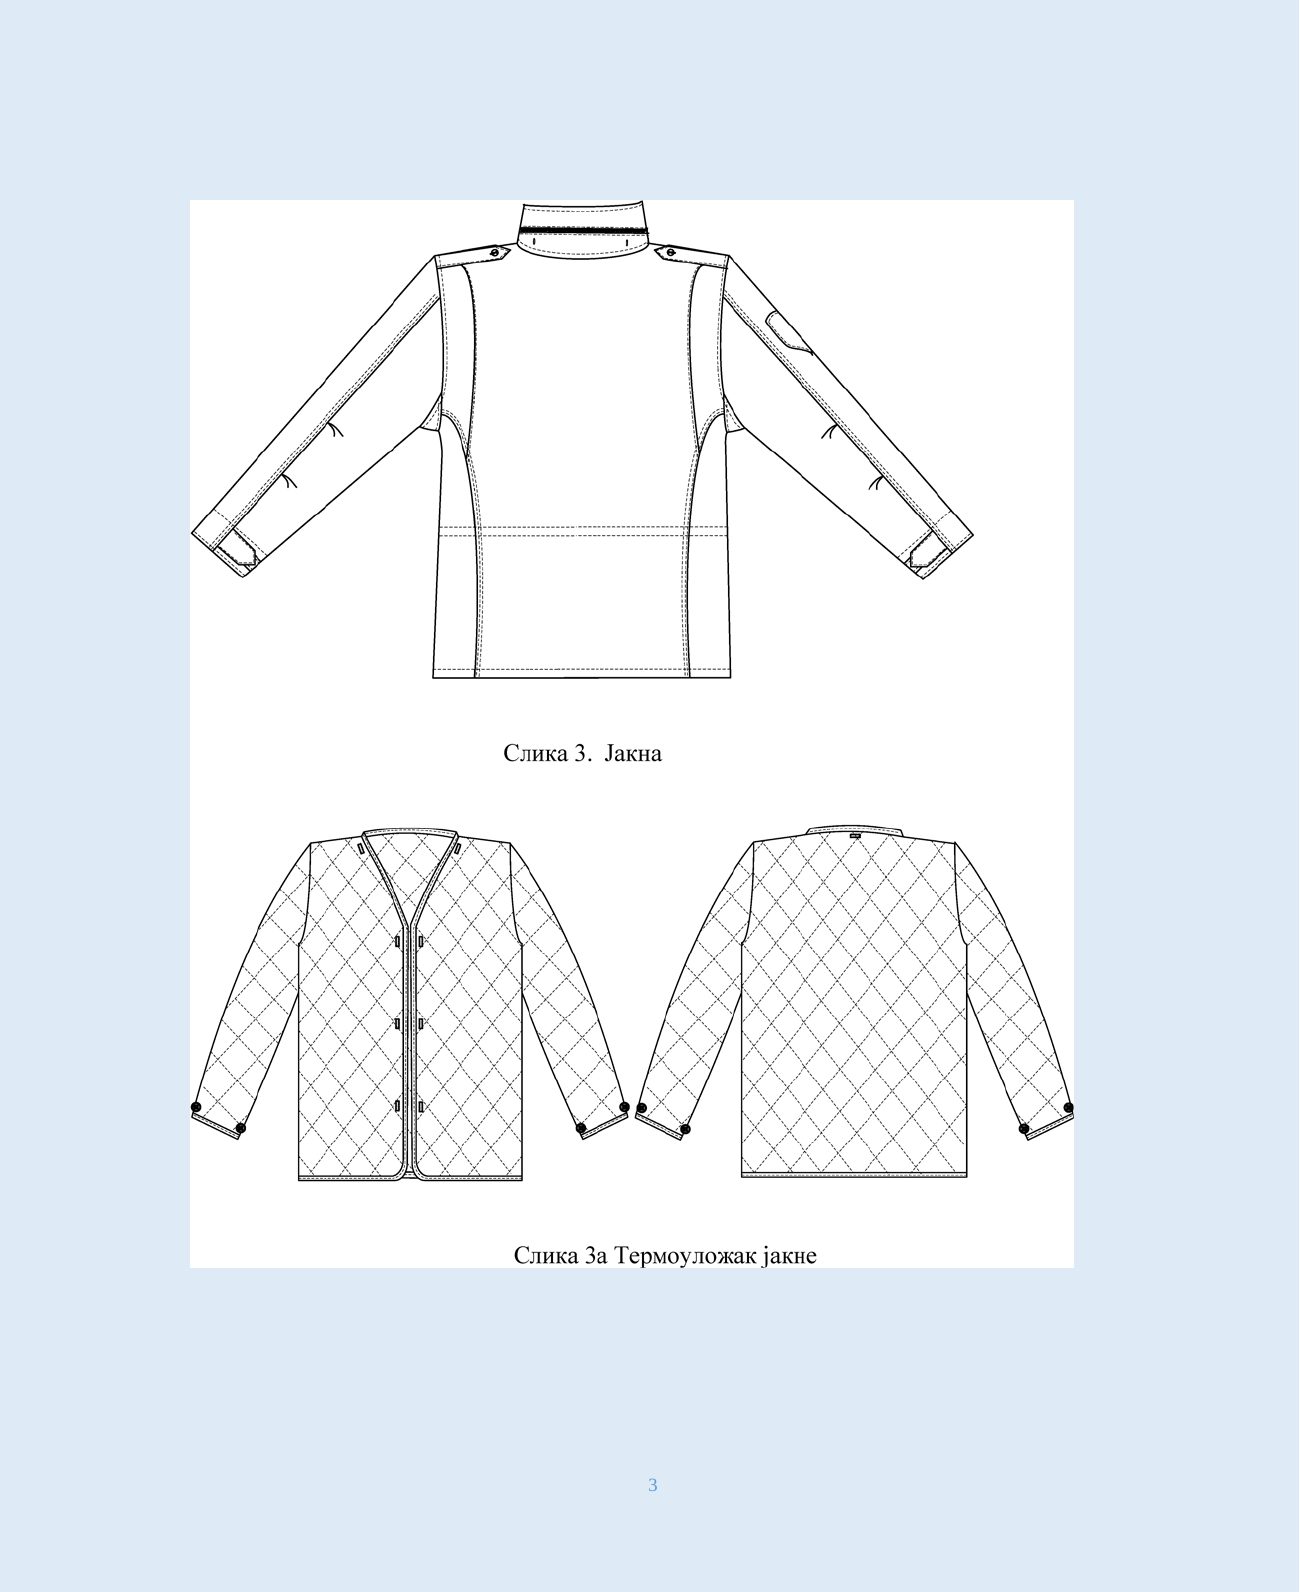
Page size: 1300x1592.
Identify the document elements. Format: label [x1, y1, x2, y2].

picture [190, 200, 1074, 1268]
